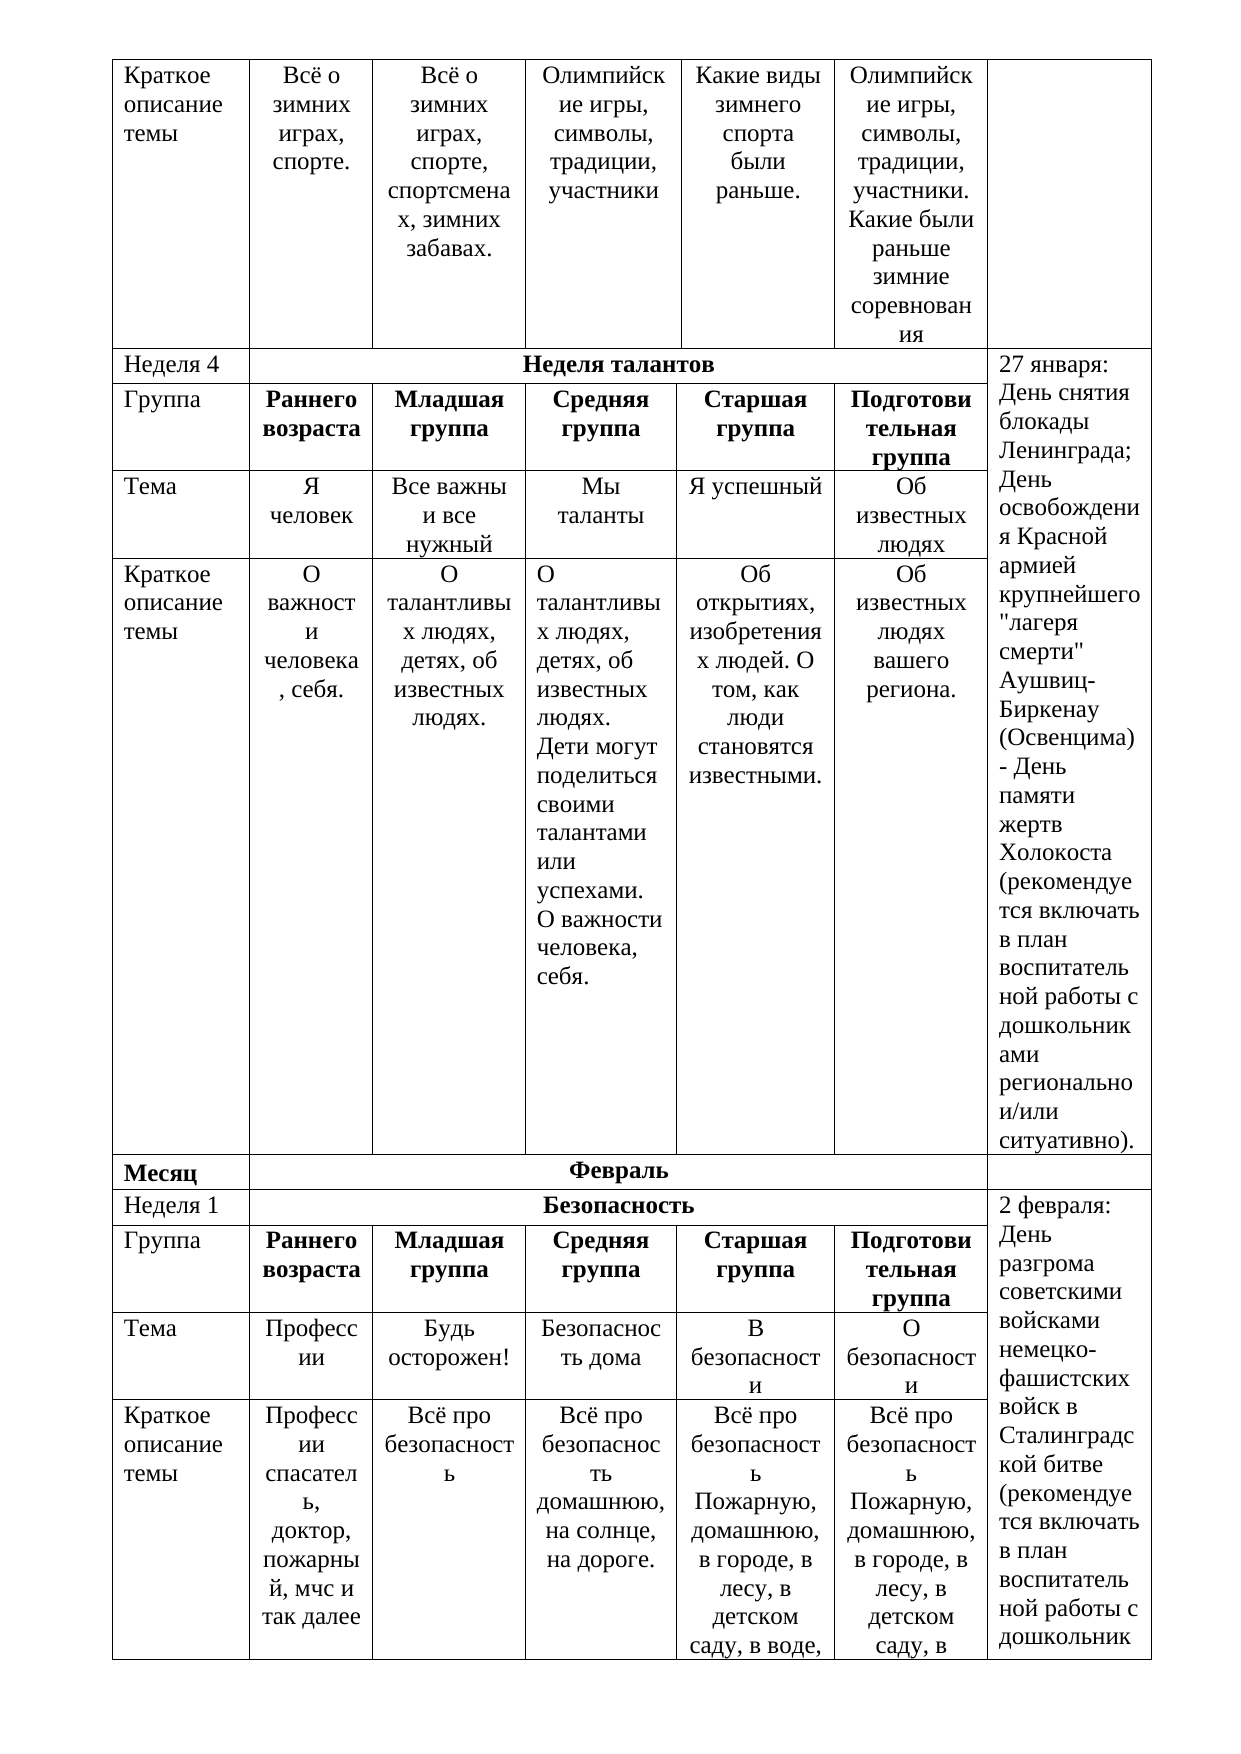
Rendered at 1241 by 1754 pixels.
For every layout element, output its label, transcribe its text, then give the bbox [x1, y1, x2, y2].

table_cell Всё о зимних играх, спорте. [250, 60, 372, 348]
table_cell Тема [113, 1313, 249, 1399]
table_cell Всё о зимних играх, спорте, спортсменах, зимних забавах. [373, 60, 525, 348]
table_cell О безопасности [835, 1313, 987, 1399]
table_cell Неделя талантов [250, 349, 987, 383]
table_cell Неделя 4 [113, 349, 249, 383]
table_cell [526, 1400, 676, 1659]
table_cell Об известных людях вашего региона. [835, 559, 987, 1154]
table_cell Об открытиях, изобретениях людей. О том, как люди становятся известными. [677, 559, 834, 1154]
table_cell В безопасности [677, 1313, 834, 1399]
table_cell Младшая группа [373, 384, 525, 470]
table_cell Безопасность дома [526, 1313, 676, 1399]
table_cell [835, 1400, 987, 1659]
table_cell О талантливых людях, детях, об известных людях. [373, 559, 525, 1154]
table_cell Средняя группа [526, 384, 676, 470]
table_cell Группа [113, 384, 249, 470]
table_cell Олимпийские игры, символы, традиции, участники. Какие были раньше зимние соревнования [835, 60, 987, 348]
table_cell Краткое описание темы [113, 60, 249, 348]
table_cell Подготовительная группа [835, 384, 987, 470]
table_cell Февраль [250, 1155, 987, 1189]
table_cell Старшая группа [677, 384, 834, 470]
table_cell Будь осторожен! [373, 1313, 525, 1399]
table_cell Неделя 1 [113, 1190, 249, 1224]
table_cell Краткое описание темы [113, 559, 249, 1154]
table_cell Все важны и все нужный [373, 471, 525, 558]
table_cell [113, 1400, 249, 1659]
table_cell 2 февраля: День разгрома советскими войсками немецко-фашистских войск в Сталинградской битве (рекомендуется включать в план воспитательной работы с дошкольниками регионально и/или ситуативно) [988, 1190, 1151, 1659]
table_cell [250, 1400, 372, 1659]
table_cell Безопасность [250, 1190, 987, 1224]
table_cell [677, 1400, 834, 1659]
table_cell Я успешный [677, 471, 834, 558]
table_cell Средняя группа [526, 1226, 676, 1312]
table_cell Олимпийские игры, символы, традиции, участники [526, 60, 681, 348]
table_cell Младшая группа [373, 1226, 525, 1312]
table_cell Какие виды зимнего спорта были раньше. [682, 60, 834, 348]
table_cell Группа [113, 1226, 249, 1312]
table_cell Тема [113, 471, 249, 558]
table_cell Раннего возраста [250, 384, 372, 470]
table_cell Мы таланты [526, 471, 676, 558]
table_cell О важности человека, себя. [250, 559, 372, 1154]
table_cell Об известных людях [835, 471, 987, 558]
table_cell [373, 1400, 525, 1659]
table_cell О талантливых людях, детях, об известных людях. Дети могут поделиться своими талантами или успехами. О важности человека, себя. [526, 559, 676, 1154]
table_cell Я человек [250, 471, 372, 558]
table_cell [988, 1155, 1151, 1189]
table_cell Раннего возраста [250, 1226, 372, 1312]
table_cell 27 января: День снятия блокады Ленинграда; День освобождения Красной армией крупнейшего "лагеря смерти" Аушвиц-Биркенау (Освенцима) - День памяти жертв Холокоста (рекомендуется включать в план воспитательной работы с дошкольниками регионально и/или ситуативно). [988, 349, 1151, 1154]
table_cell Профессии [250, 1313, 372, 1399]
table_cell Подготовительная группа [835, 1226, 987, 1312]
table_cell Старшая группа [677, 1226, 834, 1312]
table_cell Месяц [113, 1155, 249, 1189]
